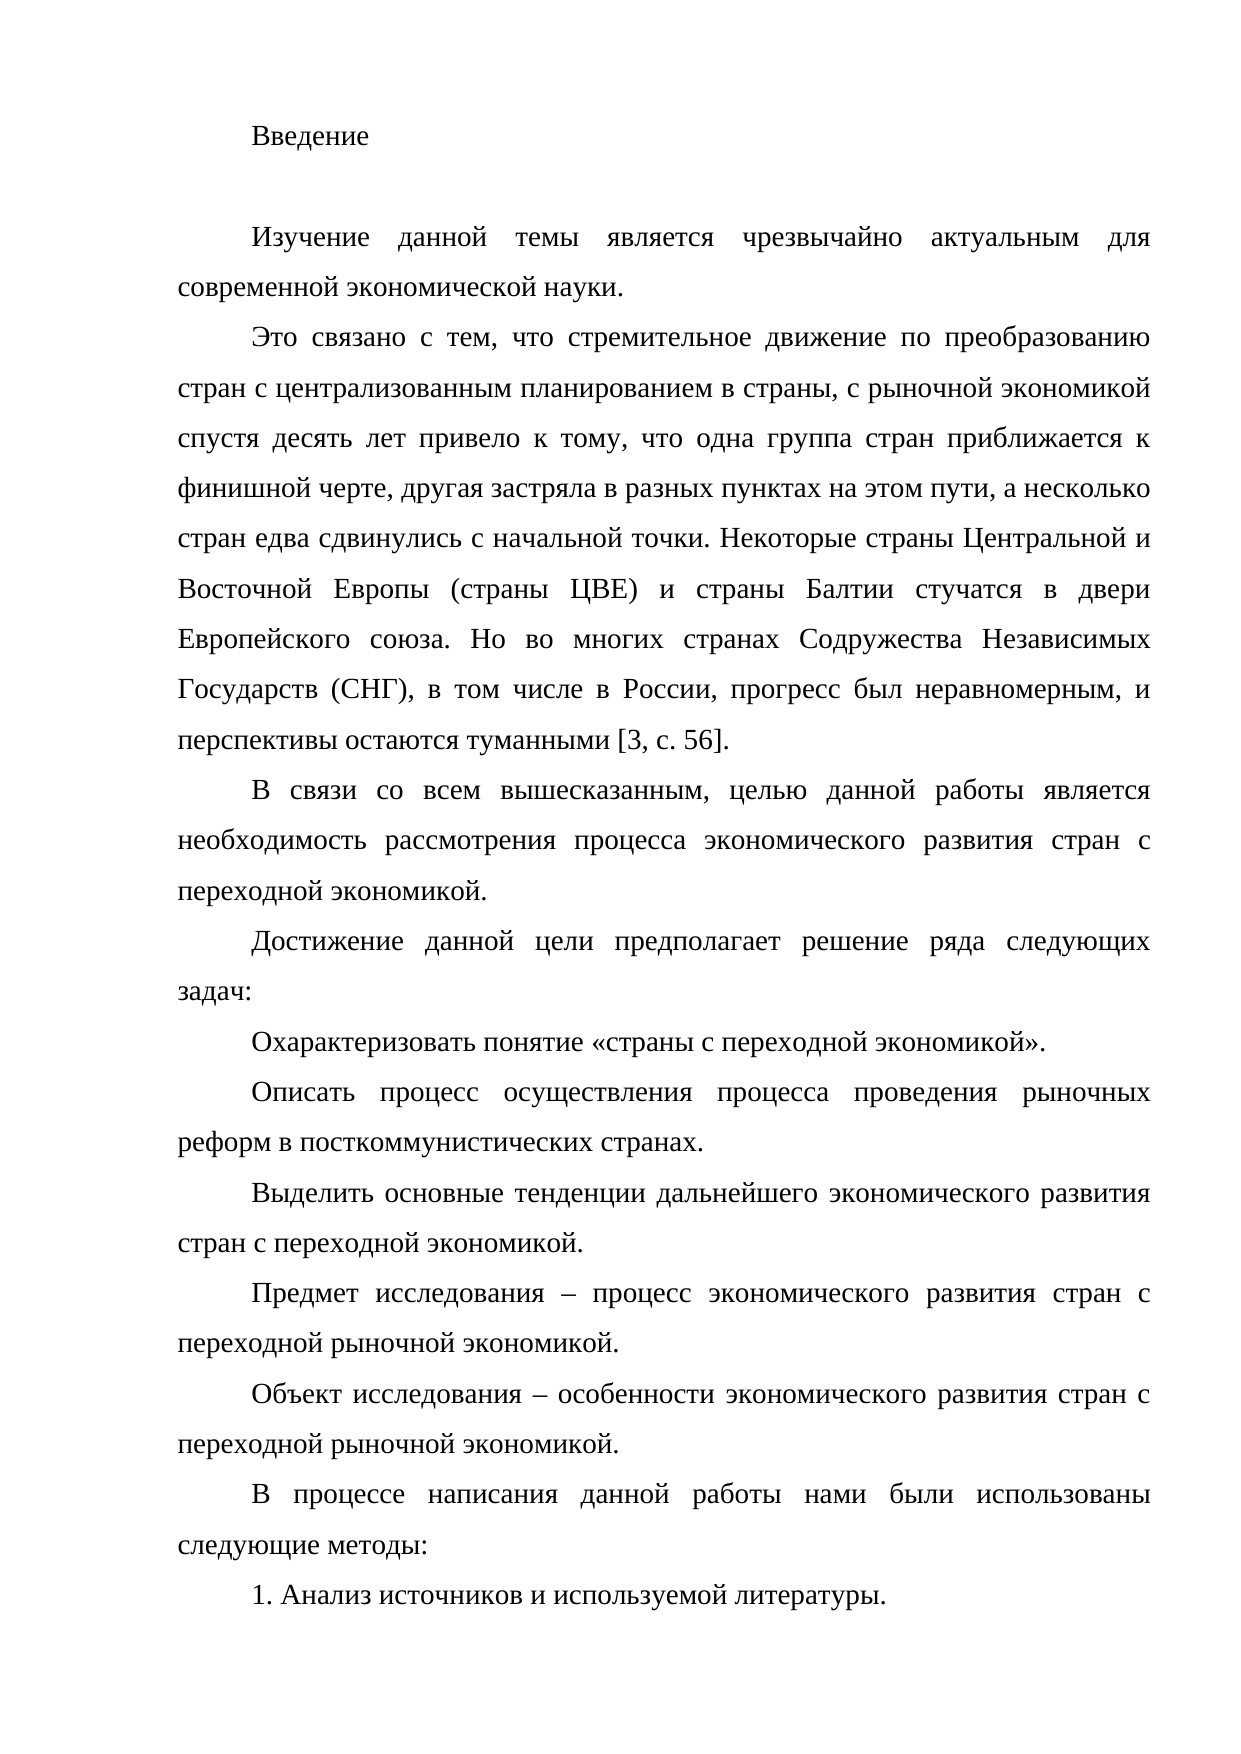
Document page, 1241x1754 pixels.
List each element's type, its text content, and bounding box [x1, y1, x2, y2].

text Изучение данной темы является чрезвычайно актуальным для современной экономической науки. [177, 219, 1152, 303]
text Объект исследования – особенности экономического развития стран с переходной рыночной экономикой. [177, 1376, 1152, 1460]
text Выделить основные тенденции дальнейшего экономического развития стран с переходной экономикой. [177, 1175, 1152, 1258]
text Введение [177, 118, 1152, 152]
text Это связано с тем, что стремительное движение по преобразованию стран с централизованным планированием в страны, с рыночной экономикой спустя десять лет привело к тому, что одна группа стран приближается к финишной черте, другая застряла в разных пунктах на этом пути, а несколько стран едва сдвинулись с начальной точки. Некоторые страны Центральной и Восточной Европы (страны ЦВЕ) и страны Балтии стучатся в двери Европейского союза. Но во многих странах Содружества Независимых Государств (СНГ), в том числе в России, прогресс был неравномерным, и перспективы остаются туманными [3, с. 56]. [177, 319, 1152, 755]
text В процессе написания данной работы нами были использованы следующие методы: [177, 1477, 1152, 1560]
text В связи со всем вышесказанным, целью данной работы является необходимость рассмотрения процесса экономического развития стран с переходной экономикой. [177, 772, 1152, 906]
text Описать процесс осуществления процесса проведения рыночных реформ в посткоммунистических странах. [177, 1074, 1152, 1158]
text Охарактеризовать понятие «страны с переходной экономикой». [177, 1024, 1152, 1057]
text Предмет исследования – процесс экономического развития стран с переходной рыночной экономикой. [177, 1275, 1152, 1359]
text 1. Анализ источников и используемой литературы. [177, 1577, 1152, 1611]
text Достижение данной цели предполагает решение ряда следующих задач: [177, 923, 1152, 1007]
